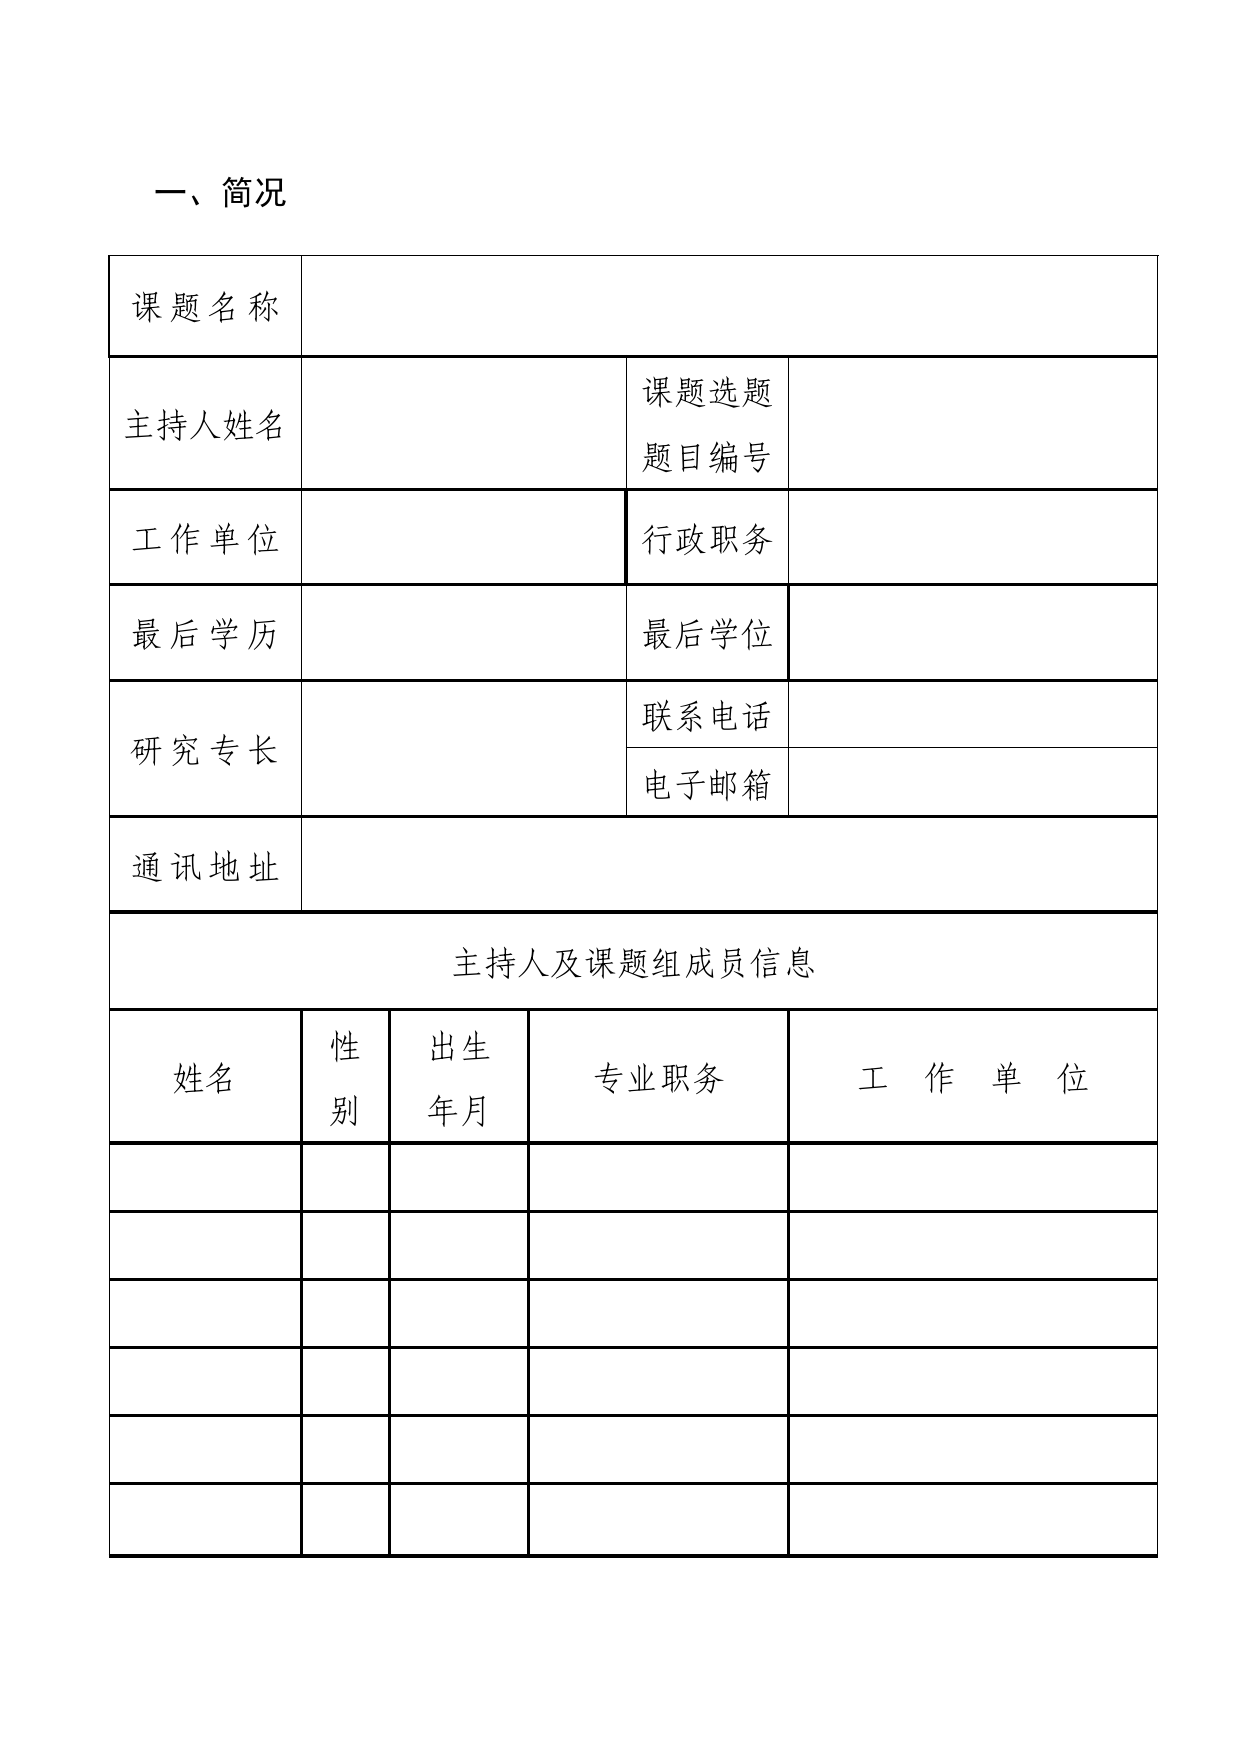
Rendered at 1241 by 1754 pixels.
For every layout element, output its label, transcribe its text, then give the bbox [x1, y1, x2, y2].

table_cell [303, 1281, 388, 1346]
table_cell 主持人姓名 [110, 358, 301, 488]
table_cell [391, 1145, 527, 1209]
table_cell [530, 1145, 787, 1209]
table_cell [391, 1349, 527, 1414]
table_cell [391, 1281, 527, 1346]
table_cell [789, 682, 1157, 747]
table_cell [790, 1417, 1157, 1482]
table_cell 主持人及课题组成员信息 [110, 914, 1157, 1008]
table_cell [789, 748, 1157, 815]
table_cell 出生 年月 [391, 1011, 527, 1141]
table_cell 研究专长 [110, 682, 301, 815]
table_cell [790, 1145, 1157, 1209]
table_cell [789, 491, 1157, 583]
table_header [302, 256, 1157, 355]
table_cell [303, 1213, 388, 1278]
table_cell [530, 1213, 787, 1278]
table_cell 联系电话 [627, 682, 788, 747]
table_cell 性别 [303, 1011, 388, 1141]
table_cell 课题选题题目编号 [627, 358, 788, 488]
table_cell 工 作 单 位 [790, 1011, 1157, 1141]
table_cell [303, 1485, 388, 1554]
table_cell 最后学位 [627, 586, 787, 679]
table_cell [110, 1417, 300, 1482]
table_cell [790, 1485, 1157, 1554]
table_cell [789, 358, 1157, 488]
table_cell [110, 1349, 300, 1414]
table_cell [790, 1349, 1157, 1414]
table_cell [530, 1417, 787, 1482]
table_cell [303, 1145, 388, 1209]
table_cell 电子邮箱 [627, 748, 788, 815]
table_cell [391, 1417, 527, 1482]
table_cell [110, 1213, 300, 1278]
table_cell 姓名 [110, 1011, 300, 1141]
text 一、简况 [153, 158, 1087, 223]
table_cell 行政职务 [628, 491, 788, 583]
table_cell [530, 1349, 787, 1414]
table_cell [110, 1485, 300, 1554]
table_cell [302, 491, 624, 583]
table_cell 工作单位 [110, 491, 301, 583]
table_cell [302, 358, 626, 488]
table_cell [110, 1145, 300, 1209]
table_cell [391, 1213, 527, 1278]
table_cell [110, 1281, 300, 1346]
table_cell [302, 586, 626, 679]
table_cell 通讯地址 [110, 818, 301, 910]
table_cell 专业职务 [530, 1011, 787, 1141]
table_header 课题名称 [110, 256, 301, 355]
table_cell [302, 818, 1157, 910]
table_cell [302, 682, 626, 815]
table_cell [530, 1281, 787, 1346]
table_cell [391, 1485, 527, 1554]
table_cell [790, 1213, 1157, 1278]
table_cell [303, 1349, 388, 1414]
table_cell [790, 586, 1157, 679]
table_cell [790, 1281, 1157, 1346]
table_cell [303, 1417, 388, 1482]
table_cell [530, 1485, 787, 1554]
table_cell 最后学历 [110, 586, 301, 679]
